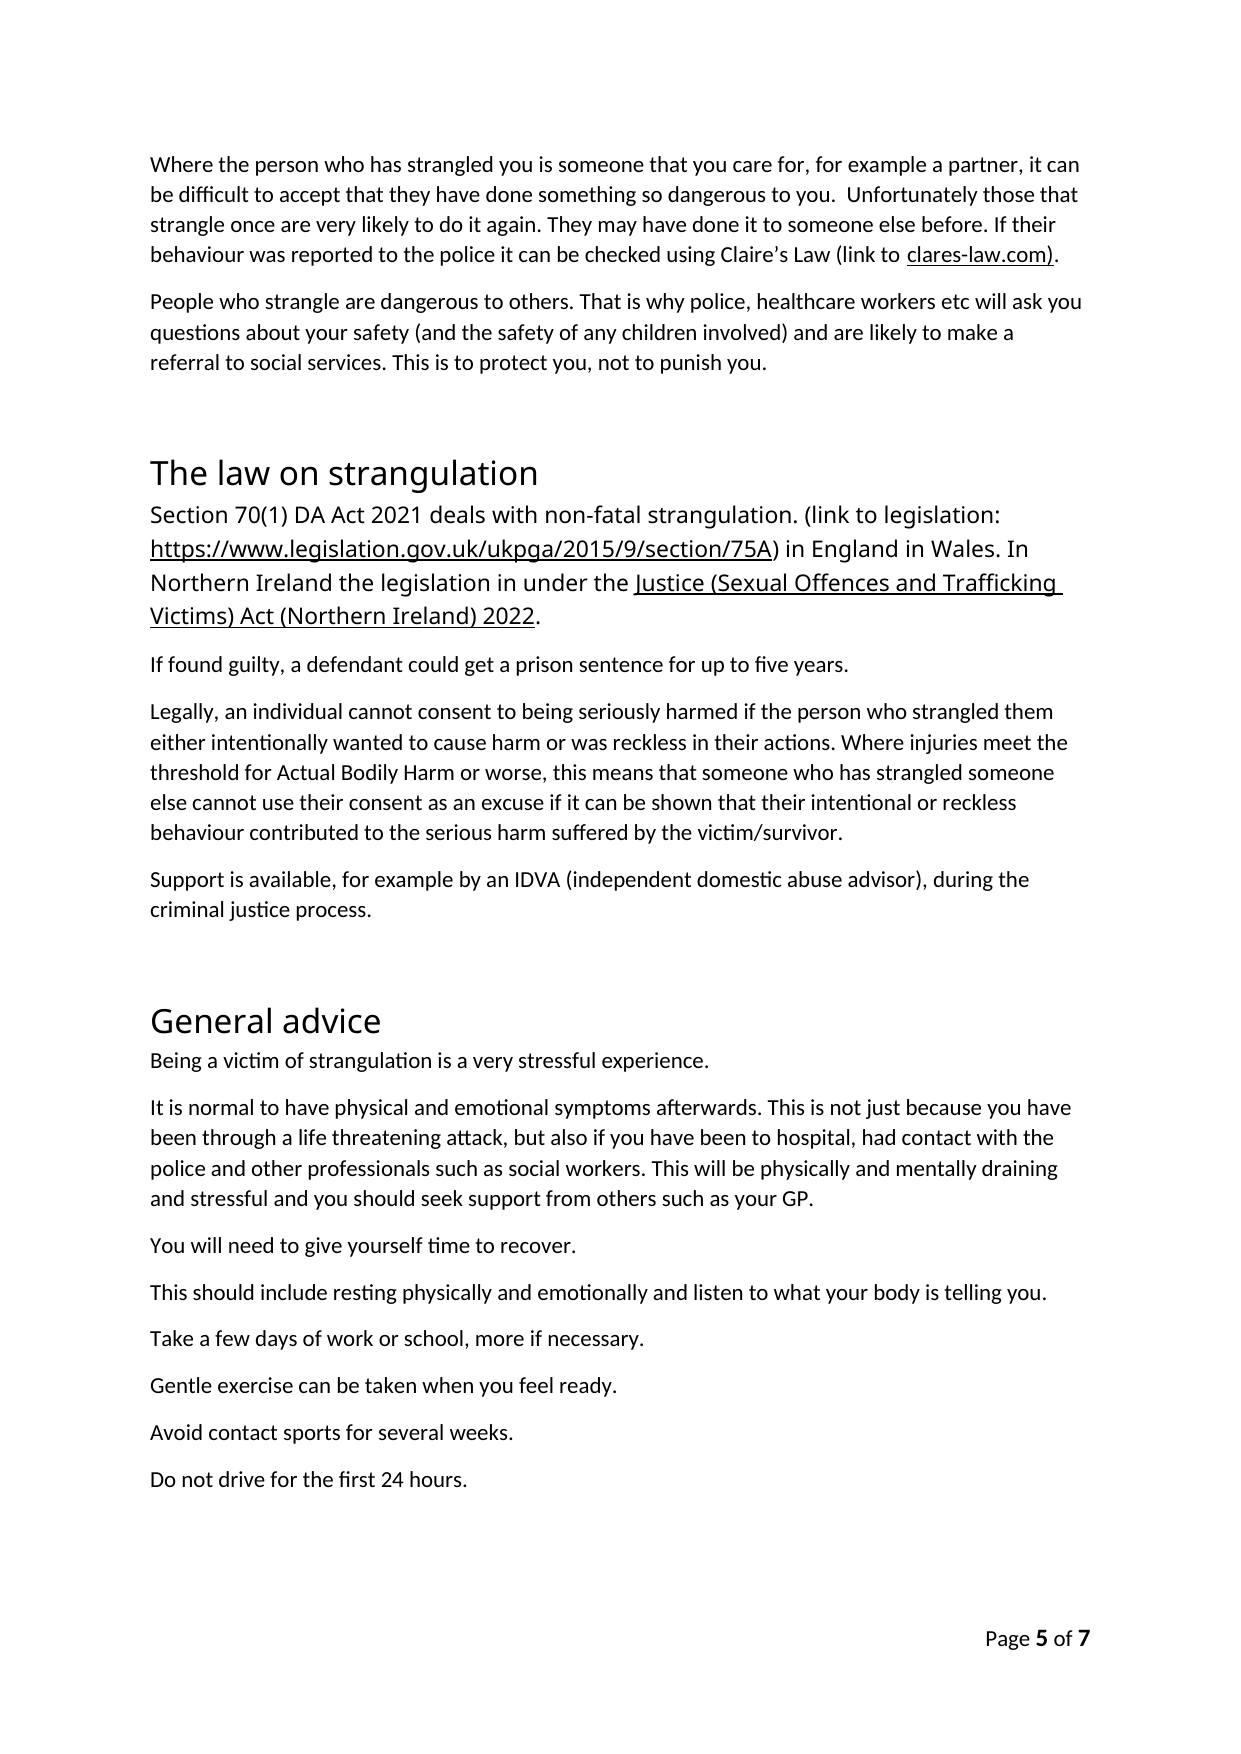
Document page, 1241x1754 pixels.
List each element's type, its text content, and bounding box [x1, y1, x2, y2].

text Support is available, for example by an IDVA (independent domestic abuse advisor), during the criminal justice process. [150, 865, 1090, 923]
text People who strangle are dangerous to others. That is why police, healthcare workers etc will ask you questions about your safety (and the safety of any children involved) and are likely to make a referral to social services. This is to protect you, not to punish you. [150, 287, 1090, 376]
subtitle The law on strangulation [150, 450, 1090, 495]
text Gentle exercise can be taken when you feel ready. [150, 1371, 1090, 1399]
text Section 70(1) DA Act 2021 deals with non-fatal strangulation. (link to legislation: https://www.legislation.gov.uk/ukpga/2015/9/section/75A) in England in Wales. In Northern Ireland the legislation in under the Justice (Sexual Offences and Trafficking Victims) Act (Northern Ireland) 2022. [150, 499, 1090, 631]
text You will need to give yourself time to recover. [150, 1231, 1090, 1259]
text It is normal to have physical and emotional symptoms afterwards. This is not just because you have been through a life threatening attack, but also if you have been to hospital, had contact with the police and other professionals such as social workers. This will be physically and mentally draining and stressful and you should seek support from others such as your GP. [150, 1093, 1090, 1212]
text Avoid contact sports for several weeks. [150, 1418, 1090, 1446]
text Do not drive for the first 24 hours. [150, 1465, 1090, 1493]
text Where the person who has strangled you is someone that you care for, for example a partner, it can be difficult to accept that they have done something so dangerous to you. Unfortunately those that strangle once are very likely to do it again. They may have done it to someone else before. If their behaviour was reported to the police it can be checked using Claire’s Law (link to clares-law.com). [150, 150, 1090, 269]
text Take a few days of work or school, more if necessary. [150, 1324, 1090, 1353]
text If found guilty, a defendant could get a prison sentence for up to five years. [150, 651, 1090, 679]
text Legally, an individual cannot consent to being seriously harmed if the person who strangled them either intentionally wanted to cause harm or was reckless in their actions. Where injuries meet the threshold for Actual Bodily Harm or worse, this means that someone who has strangled someone else cannot use their consent as an excuse if it can be shown that their intentional or reckless behaviour contributed to the serious harm suffered by the victim/survivor. [150, 697, 1090, 846]
text Being a victim of strangulation is a very stressful experience. [150, 1046, 1090, 1074]
text This should include resting physically and emotionally and listen to what your body is telling you. [150, 1278, 1090, 1306]
subtitle General advice [150, 997, 1090, 1043]
